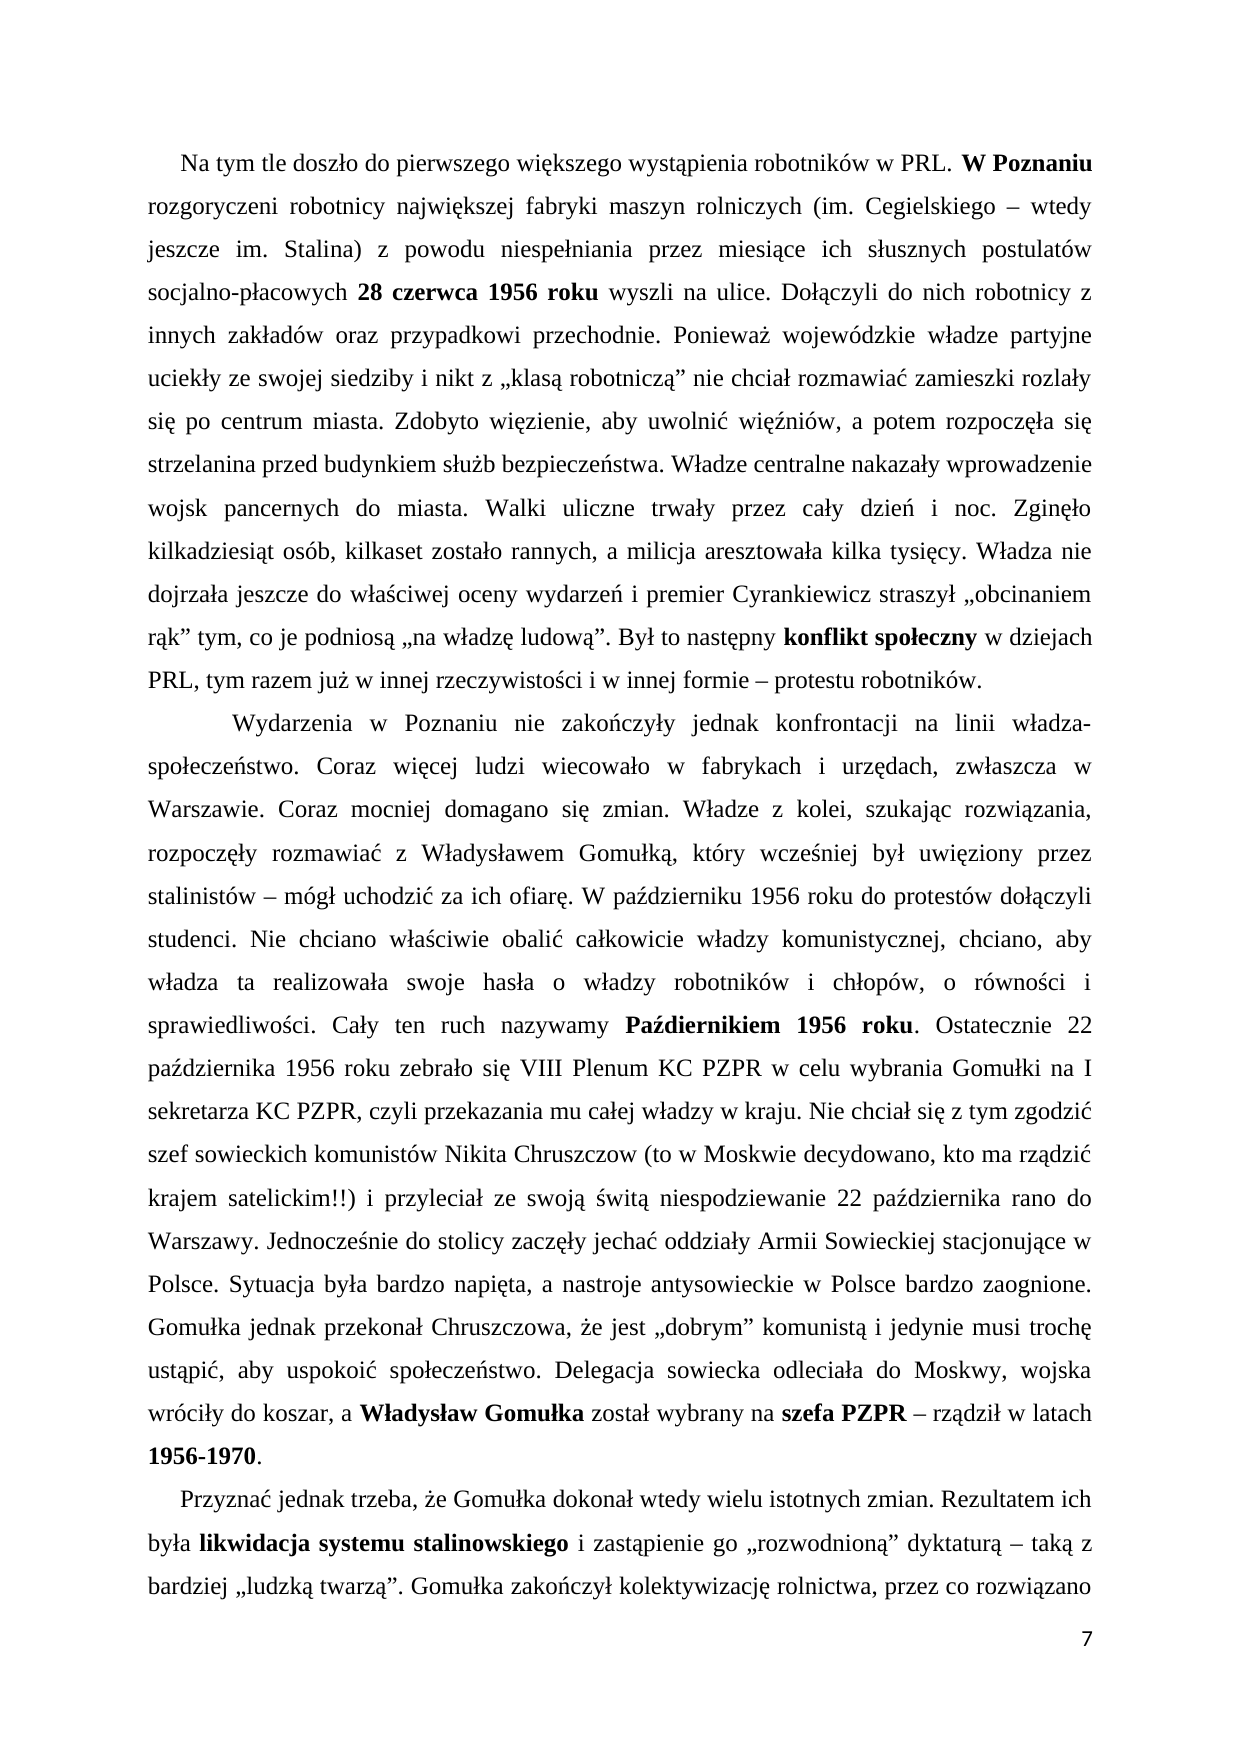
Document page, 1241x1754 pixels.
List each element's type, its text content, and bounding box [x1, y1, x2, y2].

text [148, 1484, 1093, 1599]
text Na tym tle doszło do pierwszego większego wystąpienia robotników w PRL. W Poznaniu rozgoryczeni robotnicy największej fabryki maszyn rolniczych (im. Cegielskiego – wtedy jeszcze im. Stalina) z powodu niespełniania przez miesiące ich słusznych postulatów socjalno-płacowych 28 czerwca 1956 roku wyszli na ulice. Dołączyli do nich robotnicy z innych zakładów oraz przypadkowi przechodnie. Ponieważ wojewódzkie władze partyjne uciekły ze swojej siedziby i nikt z „klasą robotniczą” nie chciał rozmawiać zamieszki rozlały się po centrum miasta. Zdobyto więzienie, aby uwolnić więźniów, a potem rozpoczęła się strzelanina przed budynkiem służb bezpieczeństwa. Władze centralne nakazały wprowadzenie wojsk pancernych do miasta. Walki uliczne trwały przez cały dzień i noc. Zginęło kilkadziesiąt osób, kilkaset zostało rannych, a milicja aresztowała kilka tysięcy. Władza nie dojrzała jeszcze do właściwej oceny wydarzeń i premier Cyrankiewicz straszył „obcinaniem rąk” tym, co je podniosą „na władzę ludową”. Był to następny konflikt społeczny w dziejach PRL, tym razem już w innej rzeczywistości i w innej formie – protestu robotników. [148, 148, 1093, 694]
text Wydarzenia w Poznaniu nie zakończyły jednak konfrontacji na linii władza-społeczeństwo. Coraz więcej ludzi wiecowało w fabrykach i urzędach, zwłaszcza w Warszawie. Coraz mocniej domagano się zmian. Władze z kolei, szukając rozwiązania, rozpoczęły rozmawiać z Władysławem Gomułką, który wcześniej był uwięziony przez stalinistów – mógł uchodzić za ich ofiarę. W październiku 1956 roku do protestów dołączyli studenci. Nie chciano właściwie obalić całkowicie władzy komunistycznej, chciano, aby władza ta realizowała swoje hasła o władzy robotników i chłopów, o równości i sprawiedliwości. Cały ten ruch nazywamy Paźdiernikiem 1956 roku. Ostatecznie 22 października 1956 roku zebrało się VIII Plenum KC PZPR w celu wybrania Gomułki na I sekretarza KC PZPR, czyli przekazania mu całej władzy w kraju. Nie chciał się z tym zgodzić szef sowieckich komunistów Nikita Chruszczow (to w Moskwie decydowano, kto ma rządzić krajem satelickim!!) i przyleciał ze swoją świtą niespodziewanie 22 października rano do Warszawy. Jednocześnie do stolicy zaczęły jechać oddziały Armii Sowieckiej stacjonujące w Polsce. Sytuacja była bardzo napięta, a nastroje antysowieckie w Polsce bardzo zaognione. Gomułka jednak przekonał Chruszczowa, że jest „dobrym” komunistą i jedynie musi trochę ustąpić, aby uspokoić społeczeństwo. Delegacja sowiecka odleciała do Moskwy, wojska wróciły do koszar, a Władysław Gomułka został wybrany na szefa PZPR – rządził w latach 1956-1970. [148, 708, 1093, 1470]
